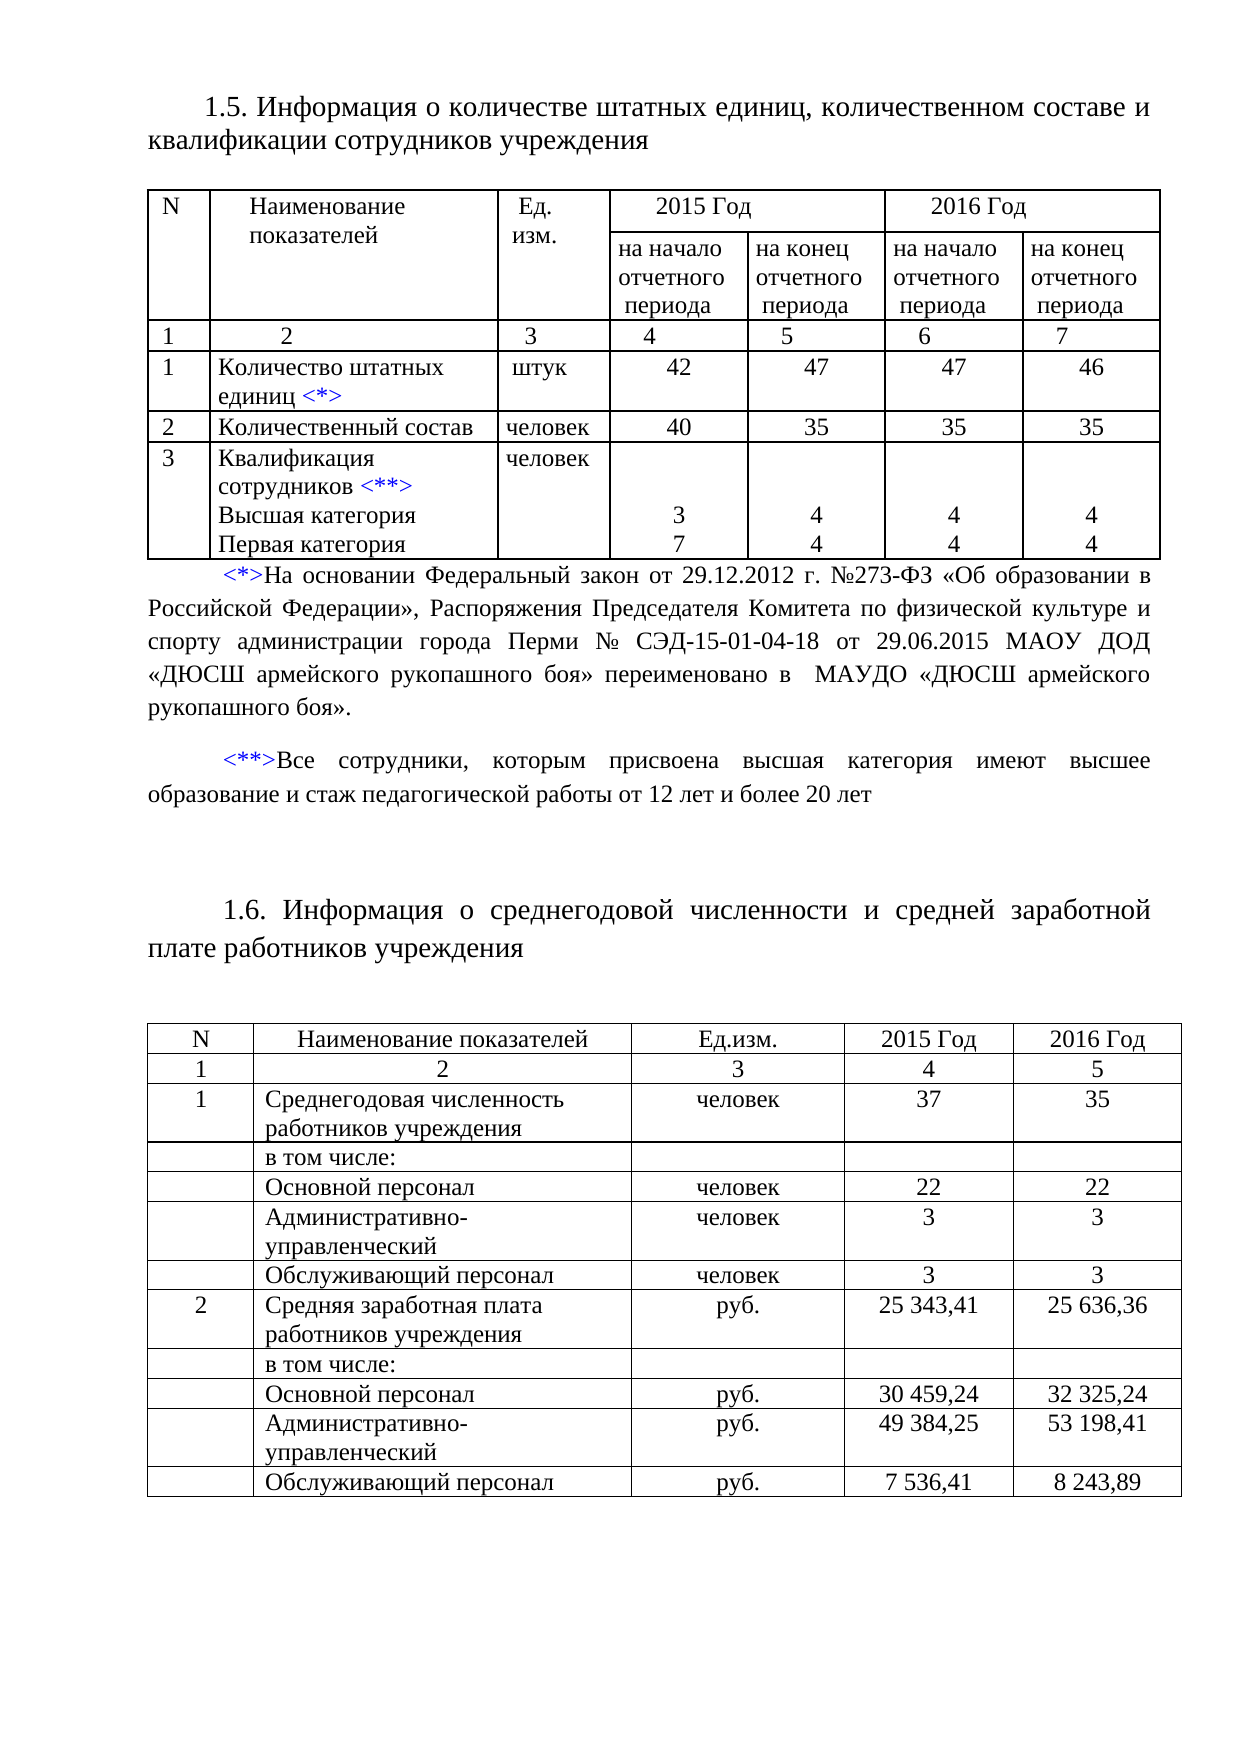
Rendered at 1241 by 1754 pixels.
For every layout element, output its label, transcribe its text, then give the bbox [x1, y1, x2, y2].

table_cell Среднегодовая численность работников учреждения [254, 1084, 631, 1141]
table_cell в том числе: [254, 1143, 631, 1171]
table_cell 49 384,25 [845, 1409, 1013, 1466]
table_cell [148, 1172, 253, 1201]
table_cell на конец отчетного периода [749, 233, 884, 319]
table_cell 30 459,24 [845, 1379, 1013, 1407]
table_cell 35 [1014, 1084, 1181, 1141]
table_header 2016 Год [1014, 1024, 1181, 1053]
table_cell 2 [149, 412, 209, 441]
table_cell человек [499, 443, 609, 558]
table_cell руб. [632, 1409, 844, 1466]
table_cell 4 4 [1024, 443, 1159, 558]
table_header 2015 Год [611, 191, 884, 231]
table_cell в том числе: [254, 1349, 631, 1378]
table_cell 1 [149, 321, 209, 350]
table_cell [148, 1143, 253, 1171]
table_cell 37 [845, 1084, 1013, 1141]
table_cell [148, 1202, 253, 1259]
table_cell человек [632, 1084, 844, 1141]
table_cell [148, 1467, 253, 1496]
table_cell Административно-управленческий [254, 1202, 631, 1259]
table_cell 3 [845, 1261, 1013, 1289]
table_cell [148, 1379, 253, 1407]
table_cell 8 243,89 [1014, 1467, 1181, 1496]
table_cell Квалификация сотрудников <**> Высшая категория Первая категория [211, 443, 497, 558]
table_cell Средняя заработная плата работников учреждения [254, 1290, 631, 1348]
table_cell [632, 1143, 844, 1171]
table_cell 2 [211, 321, 497, 350]
table_header N [148, 1024, 253, 1053]
table_header 2016 Год [886, 191, 1159, 231]
table_cell 3 [632, 1054, 844, 1083]
table_cell на конец отчетного периода [1024, 233, 1159, 319]
table_cell 22 [845, 1172, 1013, 1201]
table_cell 47 [886, 352, 1022, 410]
table_cell Административно-управленческий [254, 1409, 631, 1466]
table_cell 40 [611, 412, 747, 441]
table_cell 4 4 [886, 443, 1022, 558]
table_cell 4 [845, 1054, 1013, 1083]
table_cell 4 4 [749, 443, 884, 558]
table_cell руб. [632, 1379, 844, 1407]
table_cell Количественный состав [211, 412, 497, 441]
table_cell [1014, 1143, 1181, 1171]
table_cell 2 [148, 1290, 253, 1348]
table_cell 35 [749, 412, 884, 441]
table_cell 1 [149, 352, 209, 410]
table_cell 35 [886, 412, 1022, 441]
table_cell человек [499, 412, 609, 441]
table_cell 4 [611, 321, 747, 350]
table_cell Основной персонал [254, 1379, 631, 1407]
table_cell 3 [1014, 1202, 1181, 1259]
table_cell [148, 1409, 253, 1466]
text <*>На основании Федеральный закон от 29.12.2012 г. №273-ФЗ «Об образовании в Российской Федерации», Распоряжения Председателя Комитета по физической культуре и спорту администрации города Перми № СЭД-15-01-04-18 от 29.06.2015 МАОУ ДОД «ДЮСШ армейского рукопашного боя» переименовано в МАУДО «ДЮСШ армейского рукопашного боя». [148, 560, 1152, 721]
table_cell [845, 1143, 1013, 1171]
table_cell руб. [632, 1290, 844, 1348]
text <**>Все сотрудники, которым присвоена высшая категория имеют высшее образование и стаж педагогической работы от 12 лет и более 20 лет [148, 746, 1152, 807]
table_cell 7 536,41 [845, 1467, 1013, 1496]
table_cell штук [499, 352, 609, 410]
table_cell 22 [1014, 1172, 1181, 1201]
table_header Наименование показателей [211, 191, 497, 319]
table_cell 1 [148, 1084, 253, 1141]
table_header Наименование показателей [254, 1024, 631, 1053]
table_cell 5 [1014, 1054, 1181, 1083]
text 1.6. Информация о среднегодовой численности и средней заработной плате работников учреждения [148, 892, 1152, 964]
table_cell [1014, 1349, 1181, 1378]
table_cell 3 [149, 443, 209, 558]
table_cell человек [632, 1202, 844, 1259]
table_cell 46 [1024, 352, 1159, 410]
table_cell 25 343,41 [845, 1290, 1013, 1348]
table_header 2015 Год [845, 1024, 1013, 1053]
table_cell человек [632, 1261, 844, 1289]
table_cell 32 325,24 [1014, 1379, 1181, 1407]
table_cell 35 [1024, 412, 1159, 441]
table_cell 3 [499, 321, 609, 350]
table_cell 6 [886, 321, 1022, 350]
table_cell Обслуживающий персонал [254, 1261, 631, 1289]
table_cell [845, 1349, 1013, 1378]
table_cell Количество штатных единиц <*> [211, 352, 497, 410]
table_cell 3 [845, 1202, 1013, 1259]
text 1.5. Информация о количестве штатных единиц, количественном составе и квалификации сотрудников учреждения [148, 89, 1152, 156]
table_cell 42 [611, 352, 747, 410]
table_cell Основной персонал [254, 1172, 631, 1201]
table_header Ед.изм. [632, 1024, 844, 1053]
table_cell на начало отчетного периода [611, 233, 747, 319]
table_cell руб. [632, 1467, 844, 1496]
table_header N [149, 191, 209, 319]
table_cell 5 [749, 321, 884, 350]
table_cell на начало отчетного периода [886, 233, 1022, 319]
table_header Ед. изм. [499, 191, 609, 319]
table_cell [148, 1349, 253, 1378]
table_cell [148, 1261, 253, 1289]
table_cell 53 198,41 [1014, 1409, 1181, 1466]
table_cell 3 7 [611, 443, 747, 558]
table_cell 3 [1014, 1261, 1181, 1289]
table_cell 2 [254, 1054, 631, 1083]
table_cell 7 [1024, 321, 1159, 350]
table_cell 47 [749, 352, 884, 410]
table_cell Обслуживающий персонал [254, 1467, 631, 1496]
table_cell [632, 1349, 844, 1378]
table_cell 25 636,36 [1014, 1290, 1181, 1348]
table_cell человек [632, 1172, 844, 1201]
table_cell 1 [148, 1054, 253, 1083]
